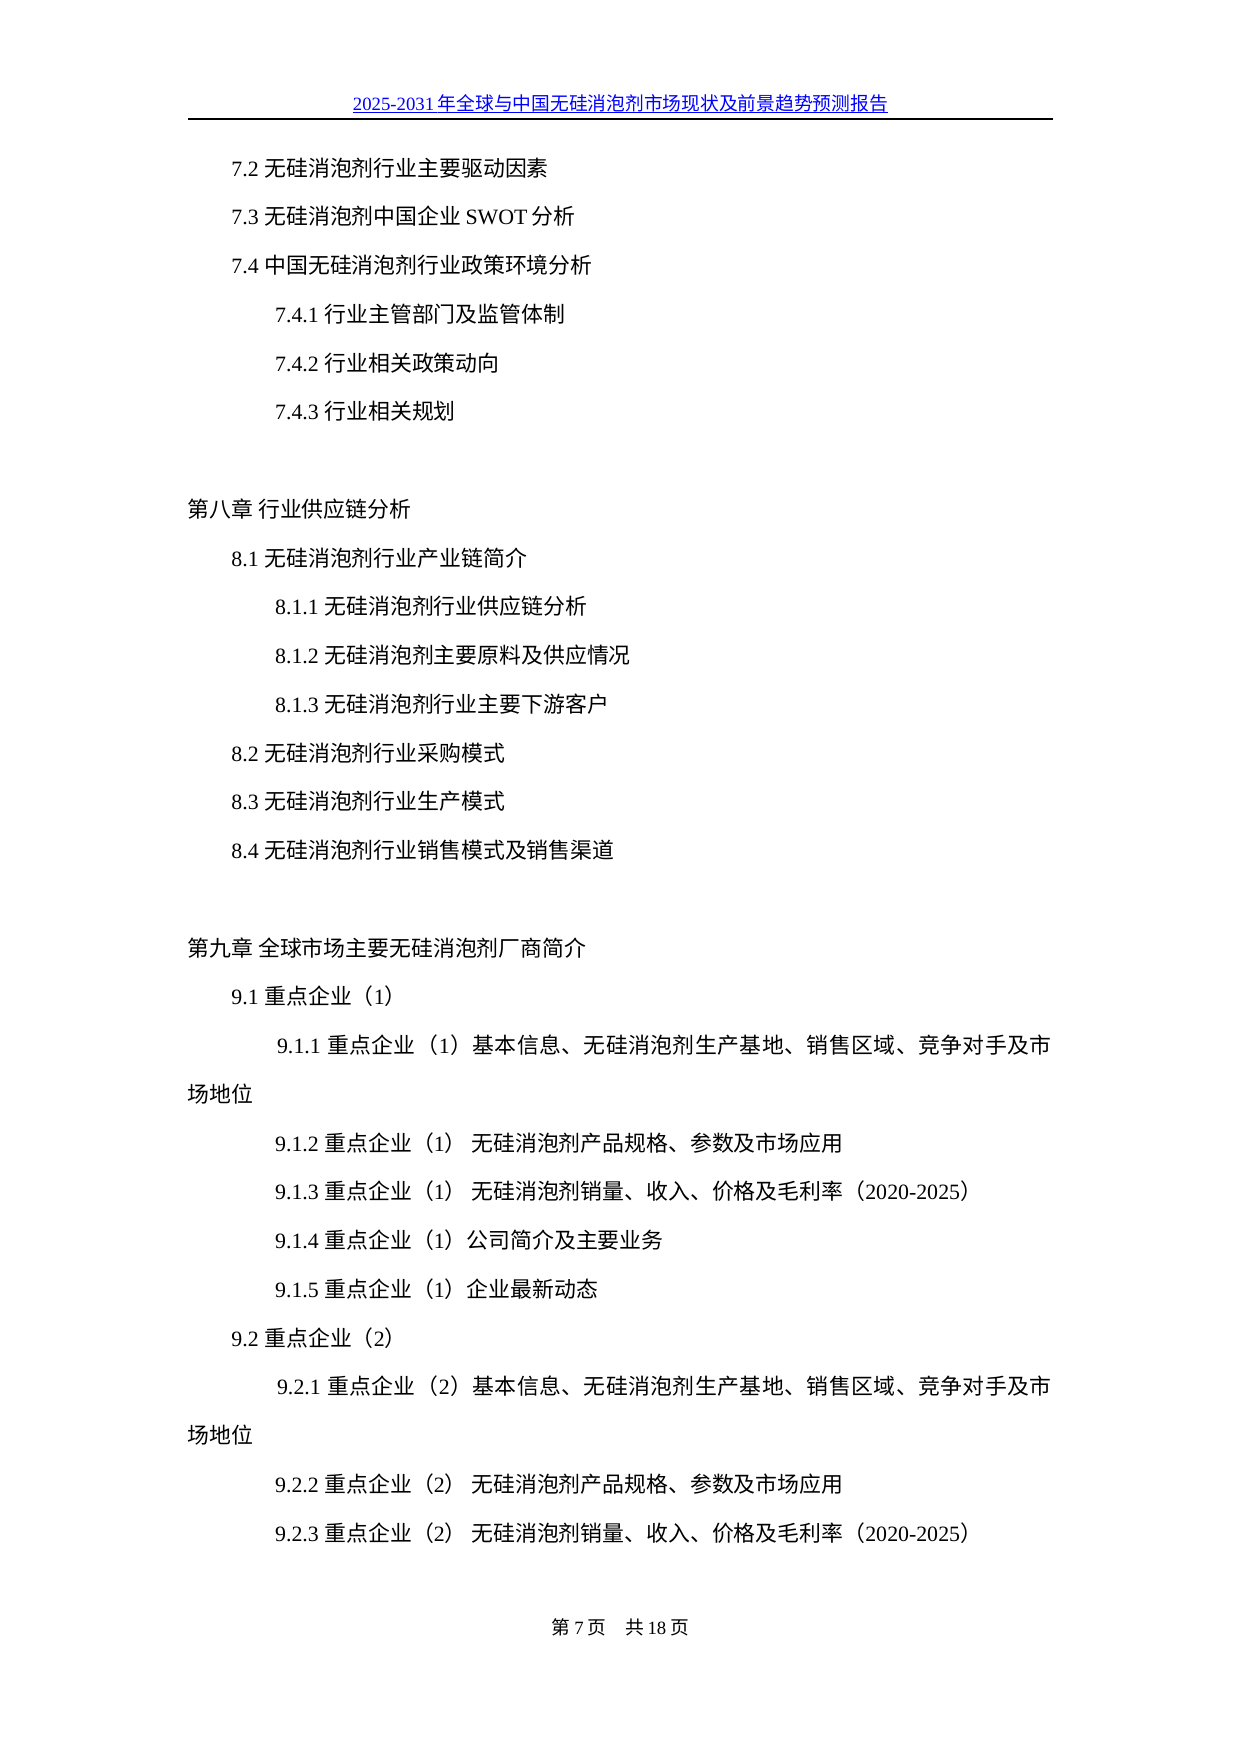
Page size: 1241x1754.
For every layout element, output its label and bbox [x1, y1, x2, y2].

text [187, 150, 1053, 1548]
